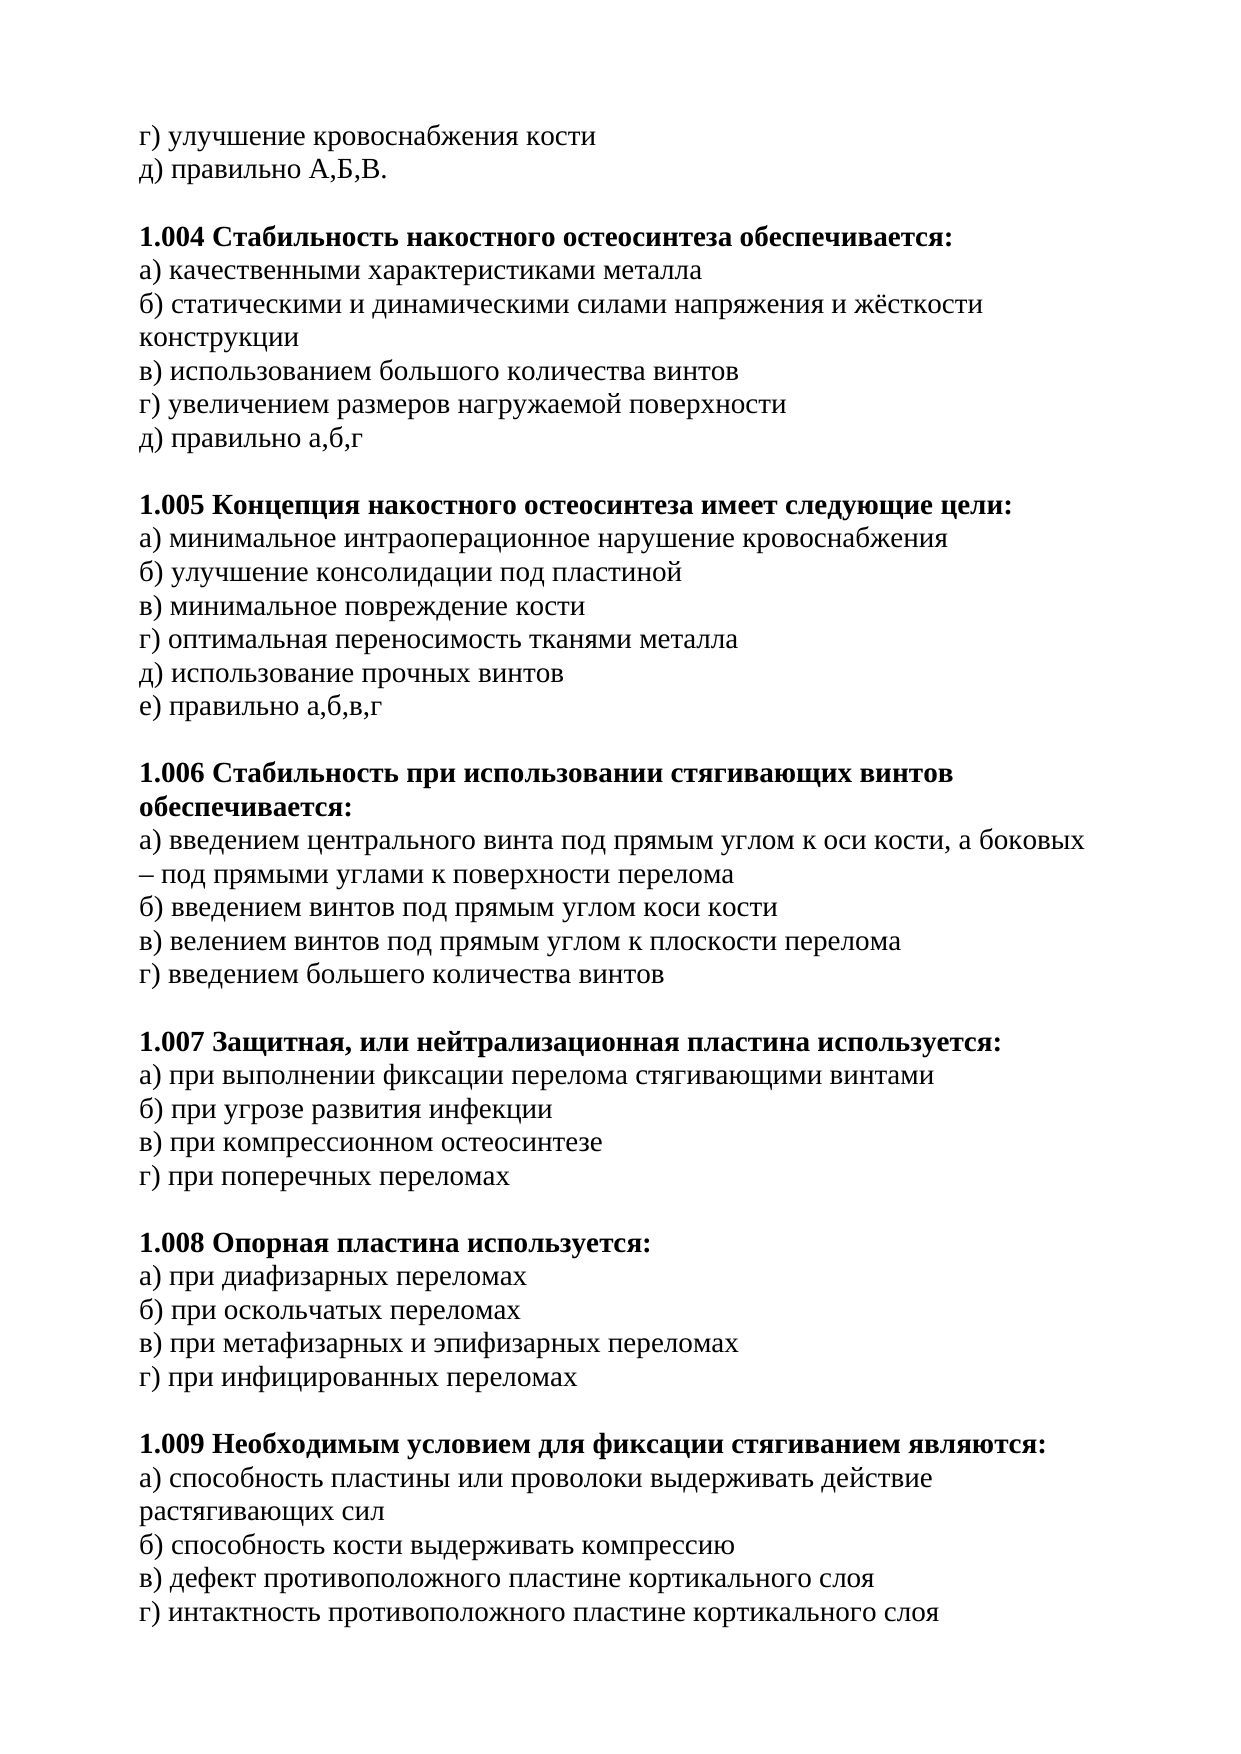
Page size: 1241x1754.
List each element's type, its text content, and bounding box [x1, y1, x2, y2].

text в) использованием большого количества винтов [139, 353, 1101, 386]
text а) минимальное интраоперационное нарушение кровоснабжения [139, 521, 1101, 554]
text б) введением винтов под прямым углом коси кости [139, 889, 1101, 923]
text 1.008 Опорная пластина используется: [139, 1225, 1101, 1258]
text 1.006 Стабильность при использовании стягивающих винтов обеспечивается: [139, 755, 1101, 822]
text а) при диафизарных переломах [139, 1258, 1101, 1292]
text а) качественными характеристиками металла [139, 252, 1101, 286]
text г) улучшение кровоснабжения кости [139, 118, 1101, 152]
text а) введением центрального винта под прямым углом к оси кости, а боковых – под прямыми углами к поверхности перелома [139, 822, 1101, 889]
text д) использование прочных винтов [139, 655, 1101, 688]
text в) при компрессионном остеосинтезе [139, 1124, 1101, 1158]
text е) правильно а,б,в,г [139, 688, 1101, 722]
text 1.004 Стабильность накостного остеосинтеза обеспечивается: [139, 219, 1101, 252]
text 1.007 Защитная, или нейтрализационная пластина используется: [139, 1024, 1101, 1057]
text г) интактность противоположного пластине кортикального слоя [139, 1594, 1101, 1627]
text 1.005 Концепция накостного остеосинтеза имеет следующие цели: [139, 487, 1101, 521]
text б) статическими и динамическими силами напряжения и жёсткости конструкции [139, 286, 1101, 353]
text а) способность пластины или проволоки выдерживать действие растягивающих сил [139, 1460, 1101, 1527]
text б) способность кости выдерживать компрессию [139, 1527, 1101, 1560]
text б) улучшение консолидации под пластиной [139, 554, 1101, 588]
text б) при оскольчатых переломах [139, 1292, 1101, 1326]
text г) увеличением размеров нагружаемой поверхности [139, 386, 1101, 420]
text в) минимальное повреждение кости [139, 588, 1101, 621]
text г) введением большего количества винтов [139, 957, 1101, 990]
text а) при выполнении фиксации перелома стягивающими винтами [139, 1057, 1101, 1091]
text д) правильно А,Б,В. [139, 152, 1101, 185]
text в) велением винтов под прямым углом к плоскости перелома [139, 923, 1101, 957]
text г) при инфицированных переломах [139, 1359, 1101, 1393]
text д) правильно а,б,г [139, 420, 1101, 453]
text г) оптимальная переносимость тканями металла [139, 621, 1101, 655]
text в) при метафизарных и эпифизарных переломах [139, 1326, 1101, 1359]
text в) дефект противоположного пластине кортикального слоя [139, 1560, 1101, 1594]
text г) при поперечных переломах [139, 1158, 1101, 1191]
text 1.009 Необходимым условием для фиксации стягиванием являются: [139, 1426, 1101, 1460]
text б) при угрозе развития инфекции [139, 1091, 1101, 1124]
